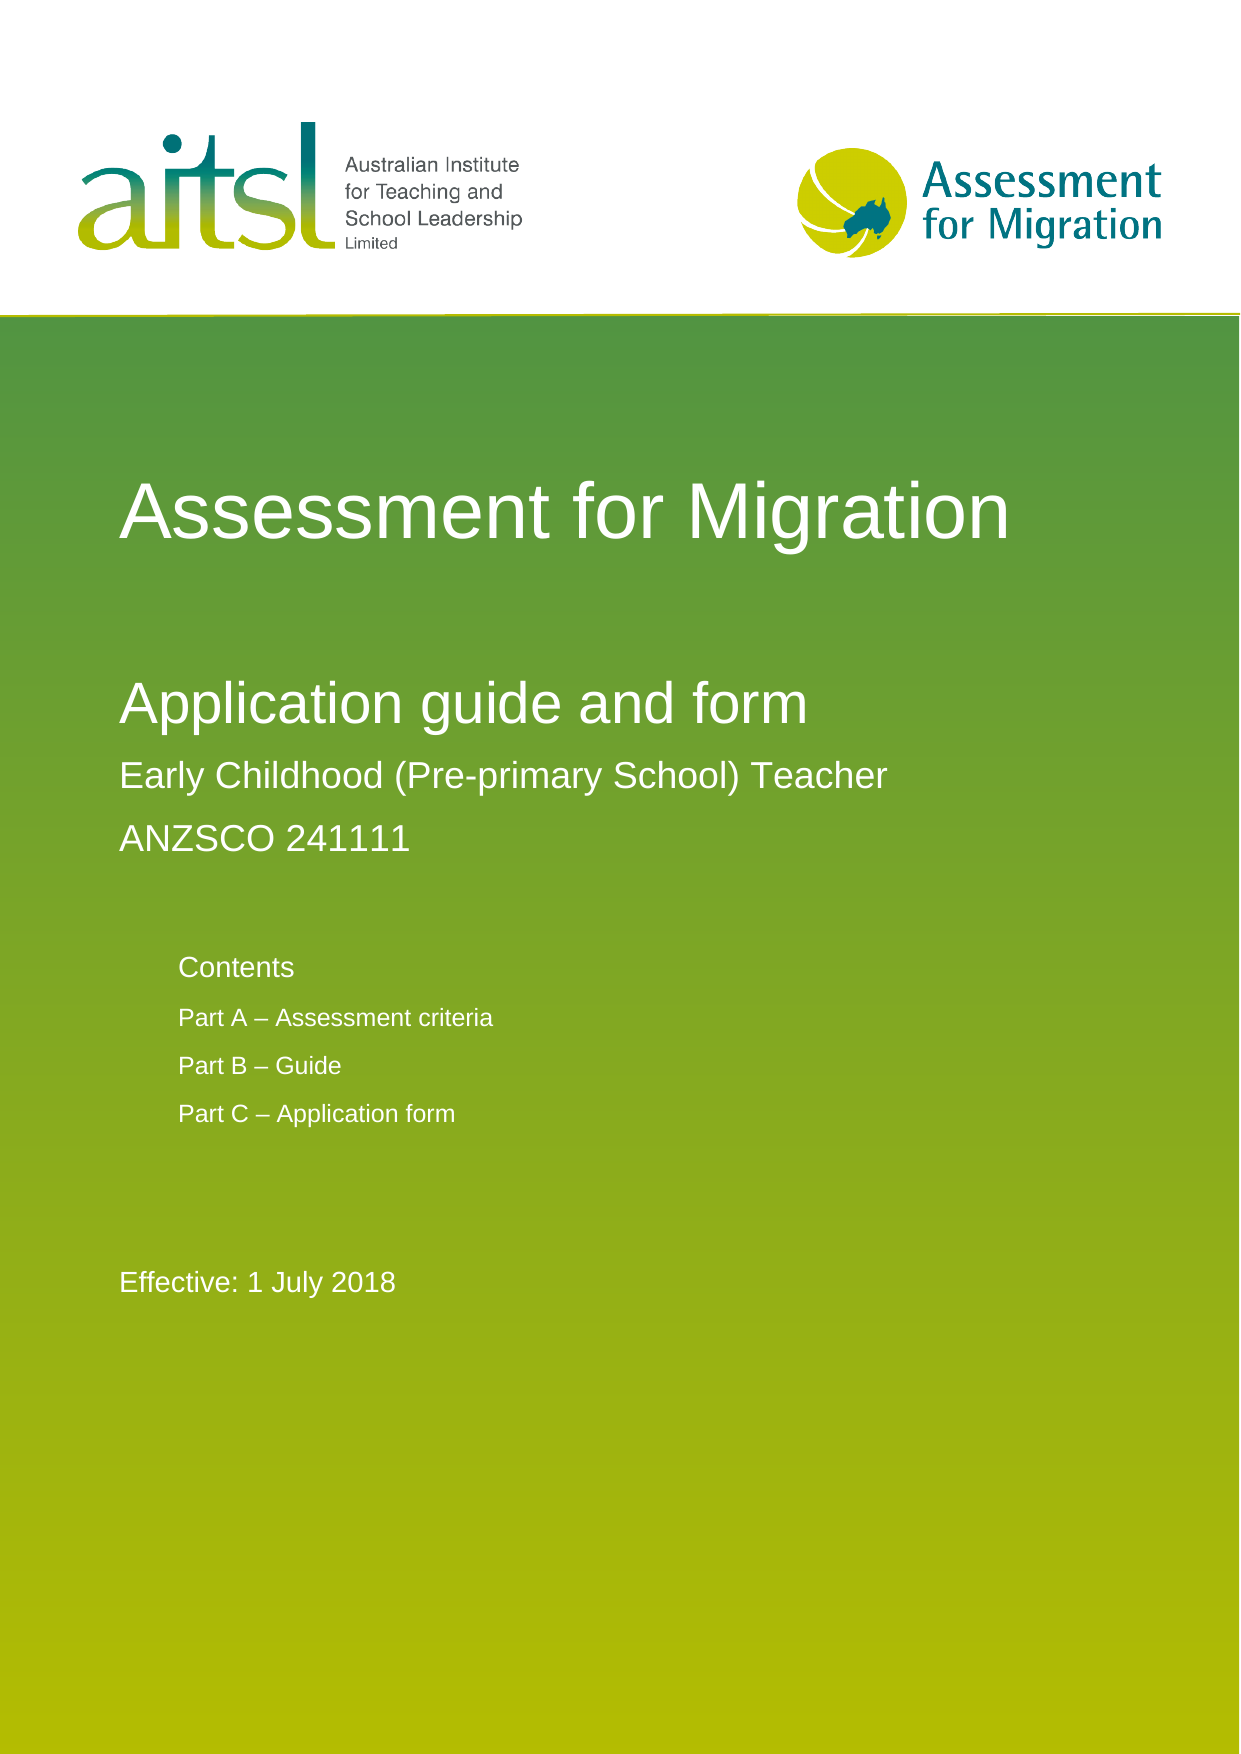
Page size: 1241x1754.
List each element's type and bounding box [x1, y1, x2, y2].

picture [41, 85, 558, 286]
picture [792, 139, 1189, 262]
